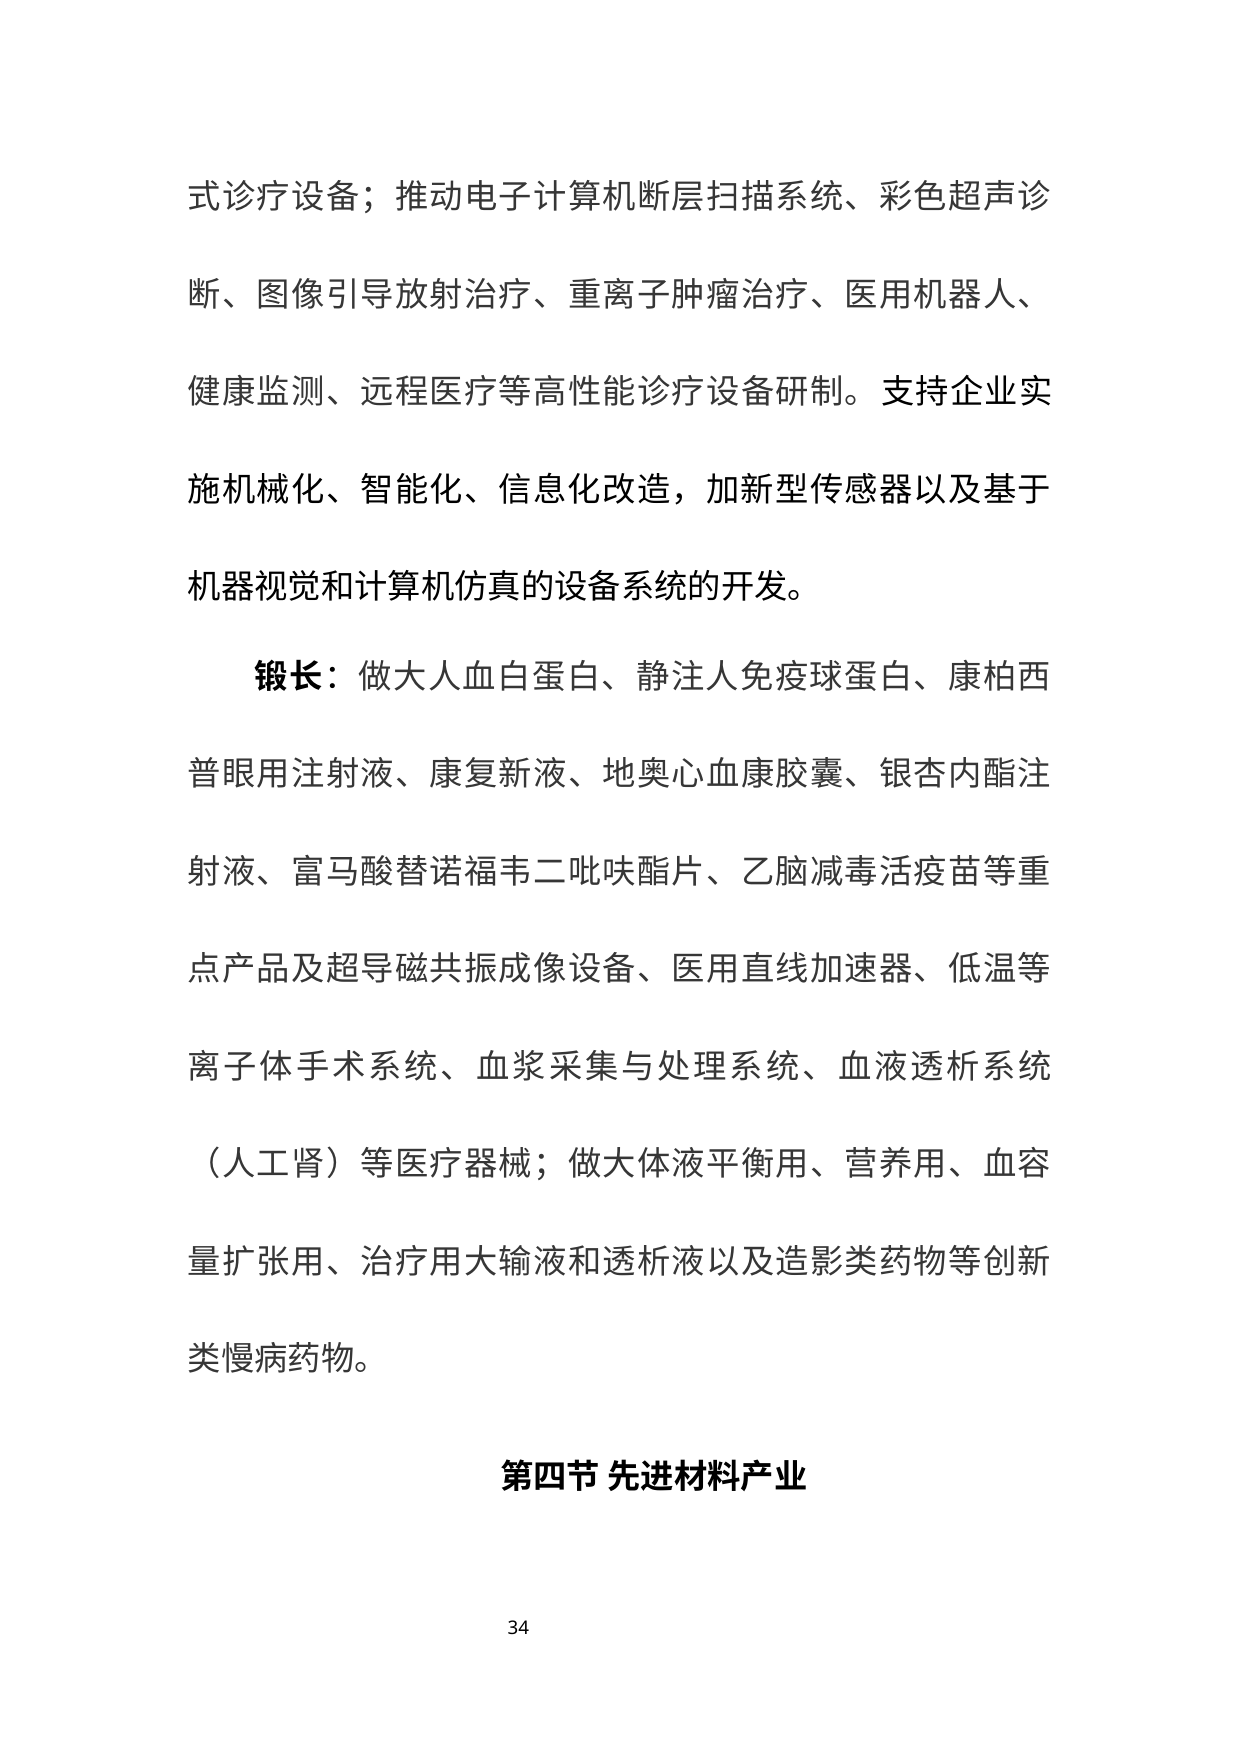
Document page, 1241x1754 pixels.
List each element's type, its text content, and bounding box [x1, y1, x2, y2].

subtitle 第四节 先进材料产业 [187, 1442, 1053, 1507]
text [187, 162, 1053, 617]
text 锻长：做大人血白蛋白、静注人免疫球蛋白、康柏西普眼用注射液、康复新液、地奥心血康胶囊、银杏内酯注射液、富马酸替诺福韦二吡呋酯片、乙脑减毒活疫苗等重点产品及超导磁共振成像设备、医用直线加速器、低温等离子体手术系统、血浆采集与处理系统、血液透析系统（人工肾）等医疗器械；做大体液平衡用、营养用、血容量扩张用、治疗用大输液和透析液以及造影类药物等创新类慢病药物。 [187, 641, 1053, 1388]
